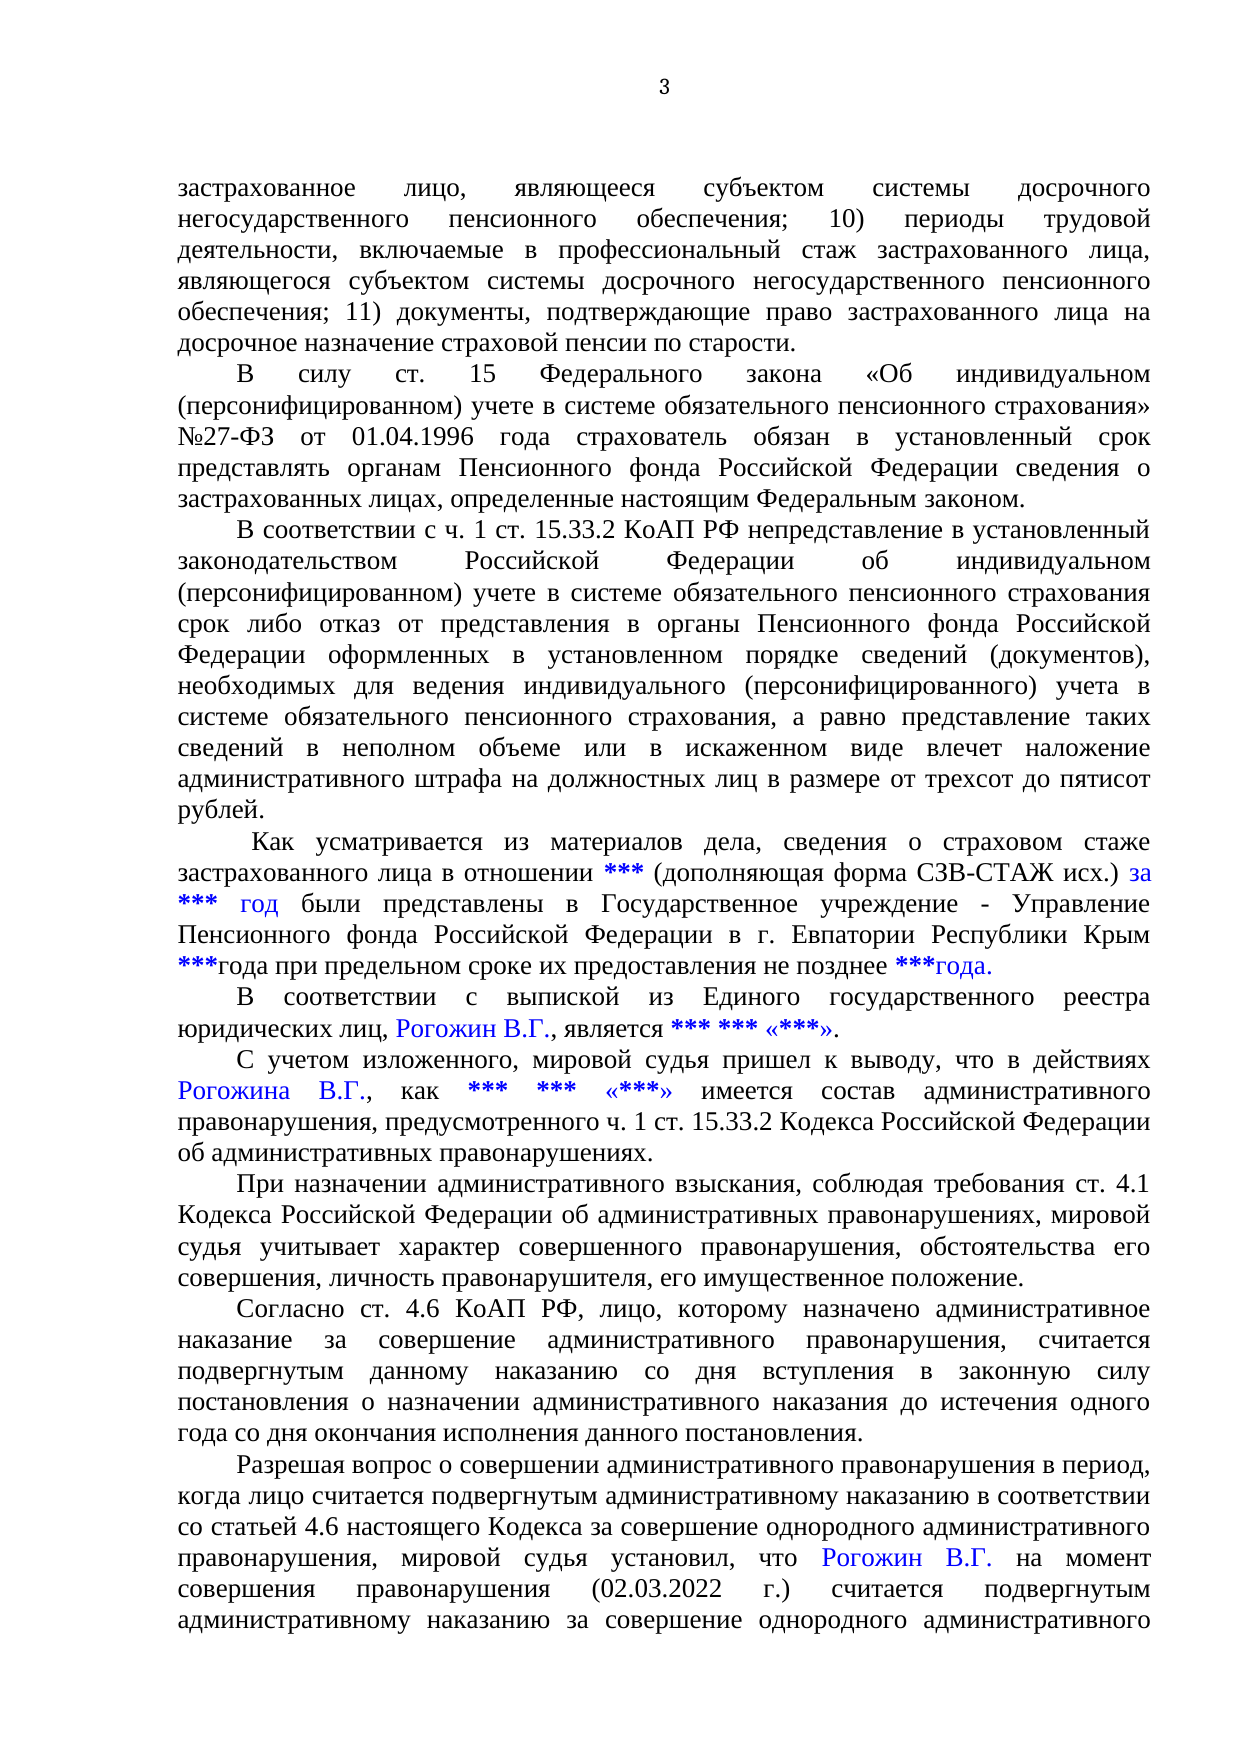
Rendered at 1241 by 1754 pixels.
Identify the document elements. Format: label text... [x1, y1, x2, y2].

text В силу ст. 15 Федерального закона «Об индивидуальном (персонифицированном) учете в системе обязательного пенсионного страхования» №27-ФЗ от 01.04.1996 года страхователь обязан в установленный срок представлять органам Пенсионного фонда Российской Федерации сведения о застрахованных лицах, определенные настоящим Федеральным законом. [177, 358, 1152, 513]
text В соответствии с выпиской из Единого государственного реестра юридических лиц, Рогожин В.Г., является *** *** «***». [177, 981, 1152, 1043]
text Как усматривается из материалов дела, сведения о страховом стаже застрахованного лица в отношении *** (дополняющая форма СЗВ-СТАЖ исх.) за *** год были представлены в Государственное учреждение - Управление Пенсионного фонда Российской Федерации в г. Евпатории Республики Крым ***года при предельном сроке их предоставления не позднее ***года. [177, 825, 1152, 981]
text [177, 171, 1152, 358]
text С учетом изложенного, мировой судья пришел к выводу, что в действиях Рогожина В.Г., как *** *** «***» имеется состав административного правонарушения, предусмотренного ч. 1 ст. 15.33.2 Кодекса Российской Федерации об административных правонарушениях. [177, 1043, 1152, 1167]
text Согласно ст. 4.6 КоАП РФ, лицо, которому назначено административное наказание за совершение административного правонарушения, считается подвергнутым данному наказанию со дня вступления в законную силу постановления о назначении административного наказания до истечения одного года со дня окончания исполнения данного постановления. [177, 1292, 1152, 1448]
text При назначении административного взыскания, соблюдая требования ст. 4.1 Кодекса Российской Федерации об административных правонарушениях, мировой судья учитывает характер совершенного правонарушения, обстоятельства его совершения, личность правонарушителя, его имущественное положение. [177, 1167, 1152, 1292]
text В соответствии с ч. 1 ст. 15.33.2 КоАП РФ непредставление в установленный законодательством Российской Федерации об индивидуальном (персонифицированном) учете в системе обязательного пенсионного страхования срок либо отказ от представления в органы Пенсионного фонда Российской Федерации оформленных в установленном порядке сведений (документов), необходимых для ведения индивидуального (персонифицированного) учета в системе обязательного пенсионного страхования, а равно представление таких сведений в неполном объеме или в искаженном виде влечет наложение административного штрафа на должностных лиц в размере от трехсот до пятисот рублей. [177, 513, 1152, 825]
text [177, 1448, 1152, 1634]
